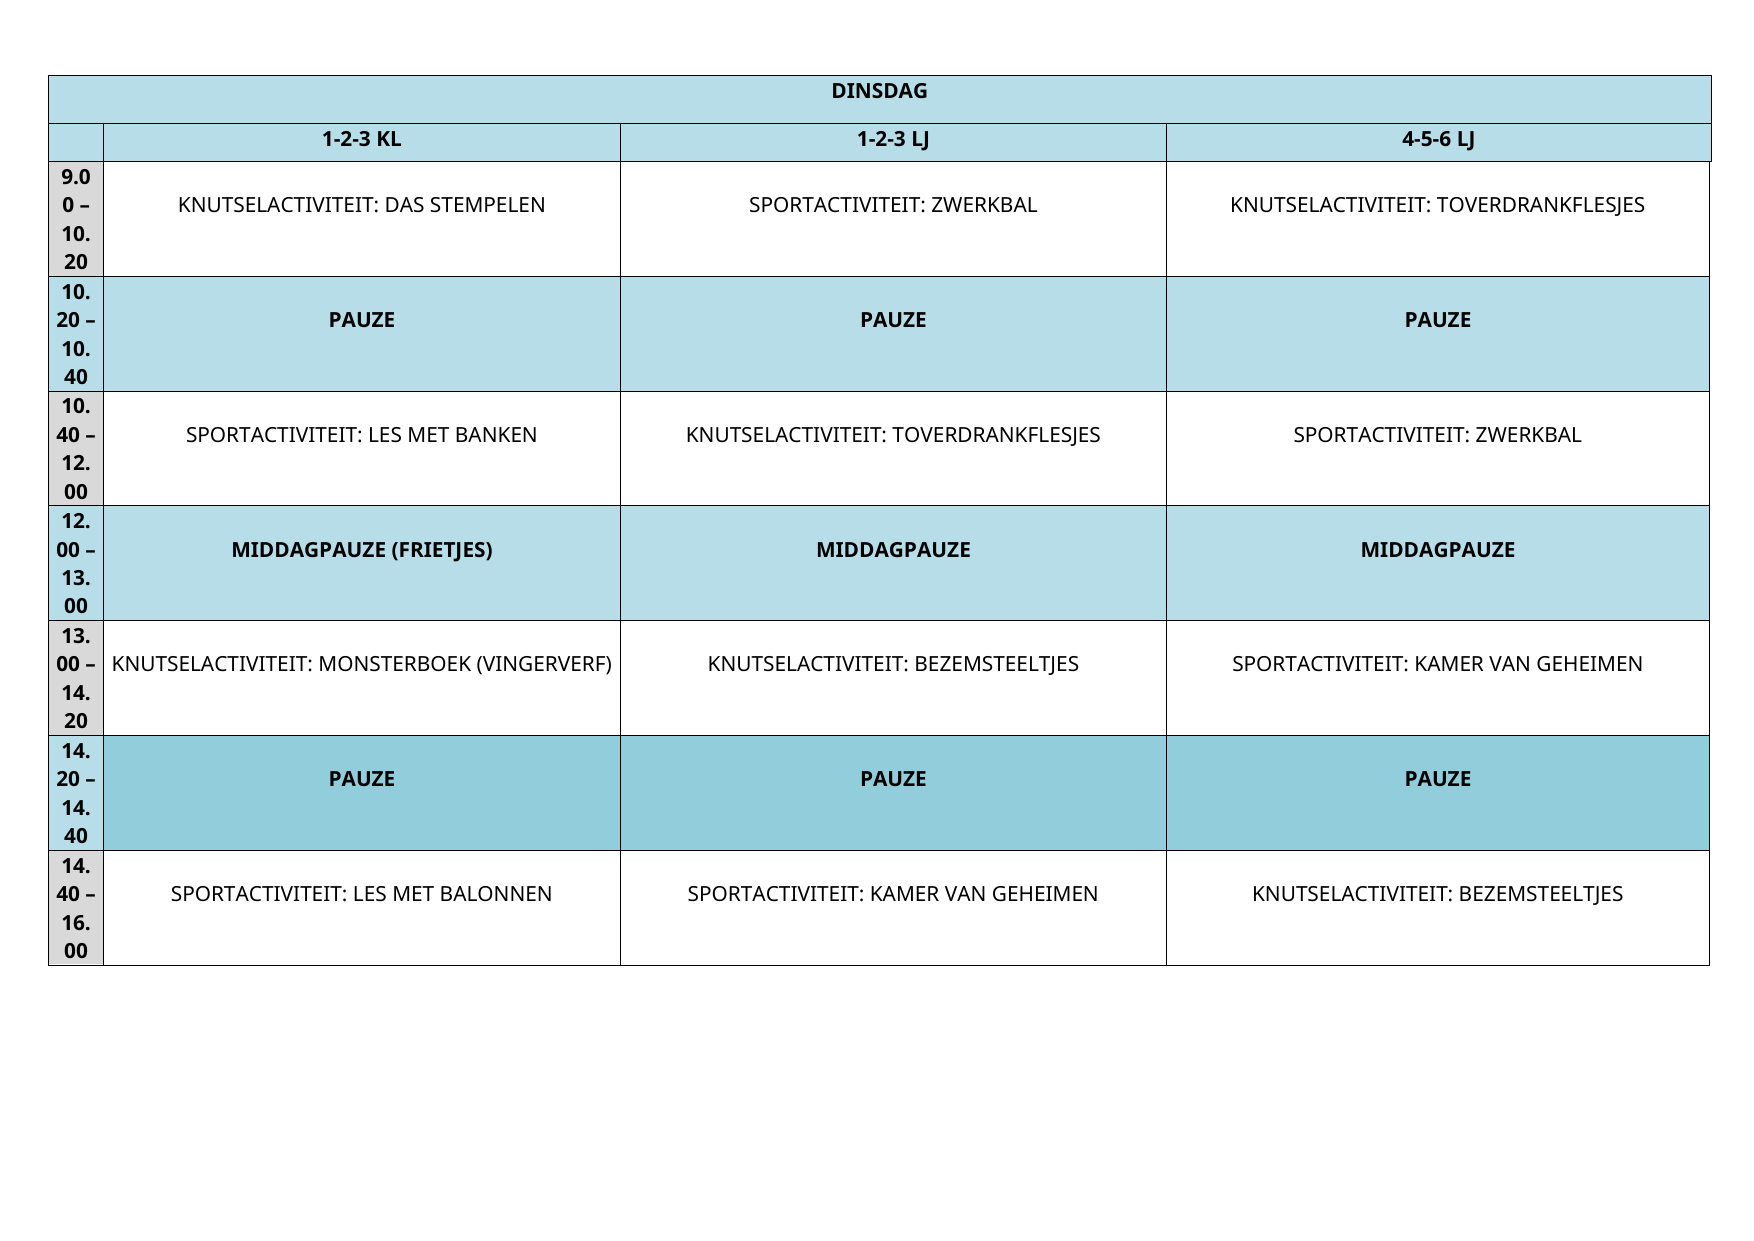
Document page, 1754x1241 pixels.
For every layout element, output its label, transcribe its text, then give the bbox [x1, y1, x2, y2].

table_cell 9.00 – 10.20 [49, 162, 103, 276]
table_cell 1-2-3 LJ [621, 124, 1166, 161]
table_cell Pauze [104, 277, 620, 391]
table_cell Sportactiviteit: ZWERKBAL [1167, 392, 1709, 505]
table_cell Pauze [1167, 736, 1709, 850]
table_cell 14.20 – 14.40 [49, 736, 103, 850]
table_cell 10.40 – 12.00 [49, 392, 103, 505]
table_cell knutselactiviteit: BEZEMSTEELTJES [621, 621, 1166, 735]
table_cell Middagpauze (FRIETJES) [104, 506, 620, 620]
table_cell Knutselactiviteit: das stempelen [104, 162, 620, 276]
table_cell 1-2-3 KL [104, 124, 620, 161]
table_cell 12.00 – 13.00 [49, 506, 103, 620]
table_cell Middagpauze [621, 506, 1166, 620]
table_cell knutselactiviteit: monsterboek (vingerverf) [104, 621, 620, 735]
table_cell Pauze [1167, 277, 1709, 391]
table_cell 13.00 – 14.20 [49, 621, 103, 735]
table_cell knutselactiviteit: BEZEMSTEELTJES [1167, 851, 1709, 964]
table_cell SPORTACTIVITEIT: les met balonnen [104, 851, 620, 964]
table_cell Pauze [104, 736, 620, 850]
table_cell Pauze [621, 277, 1166, 391]
table_cell [49, 124, 103, 161]
table_cell SPORTactiviteit: ZWERKBAL [621, 162, 1166, 276]
table_cell 14.40 – 16.00 [49, 851, 103, 964]
table_cell sportactiviteit: KAMER VAN GEHEIMEN [621, 851, 1166, 964]
table_cell Sportactiviteit: les met banken [104, 392, 620, 505]
table_cell Middagpauze [1167, 506, 1709, 620]
table_cell sportactiviteit: KAMER VAN GEHEIMEN [1167, 621, 1709, 735]
table_cell Knutselactiviteit: TOVERDRANKFLESJES [1167, 162, 1709, 276]
table_cell 10.20 – 10.40 [49, 277, 103, 391]
table_header dinsdag [49, 76, 1711, 123]
table_cell 4-5-6 LJ [1167, 124, 1711, 161]
table_cell Knutselactiviteit: TOVERDRANKFLESJES [621, 392, 1166, 505]
table_cell Pauze [621, 736, 1166, 850]
